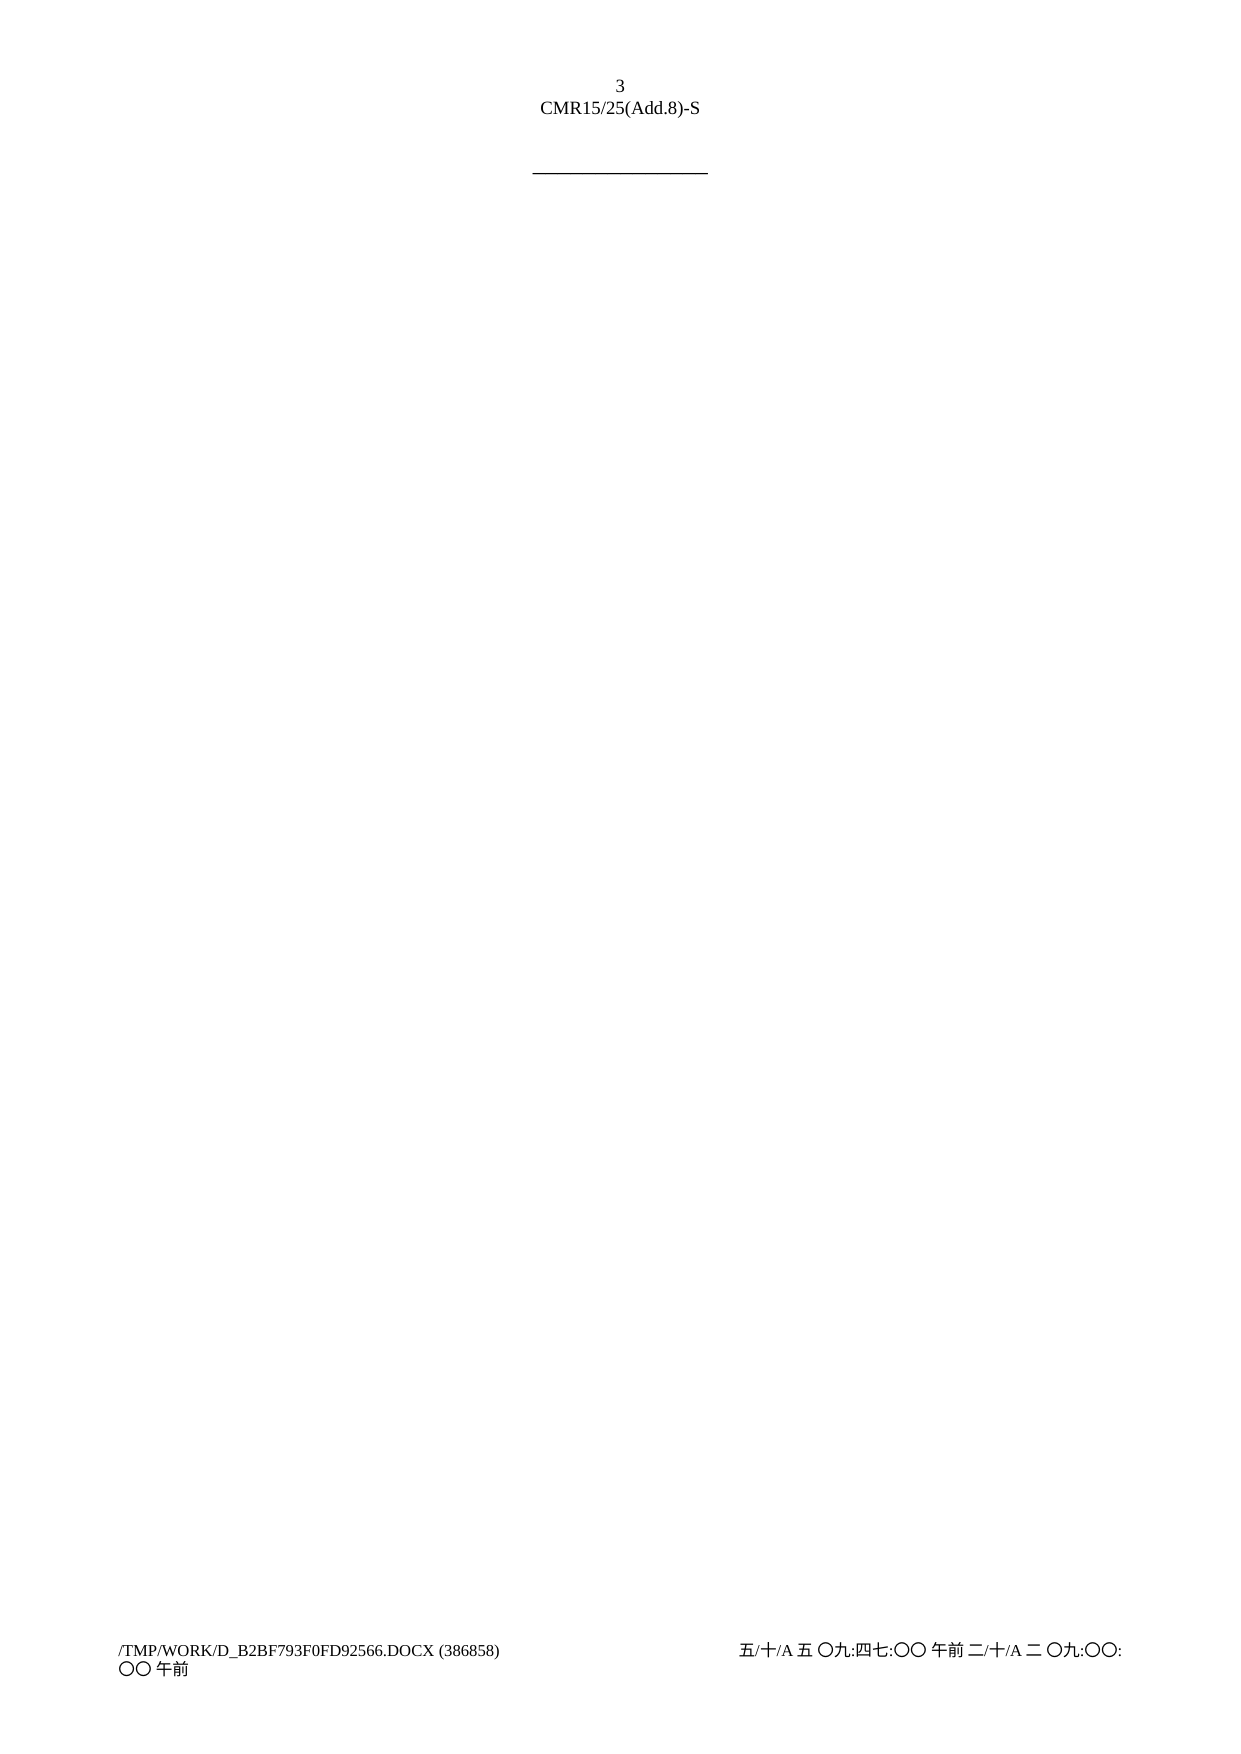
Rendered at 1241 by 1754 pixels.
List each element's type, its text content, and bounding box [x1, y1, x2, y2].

text ______________ [118, 148, 1122, 176]
